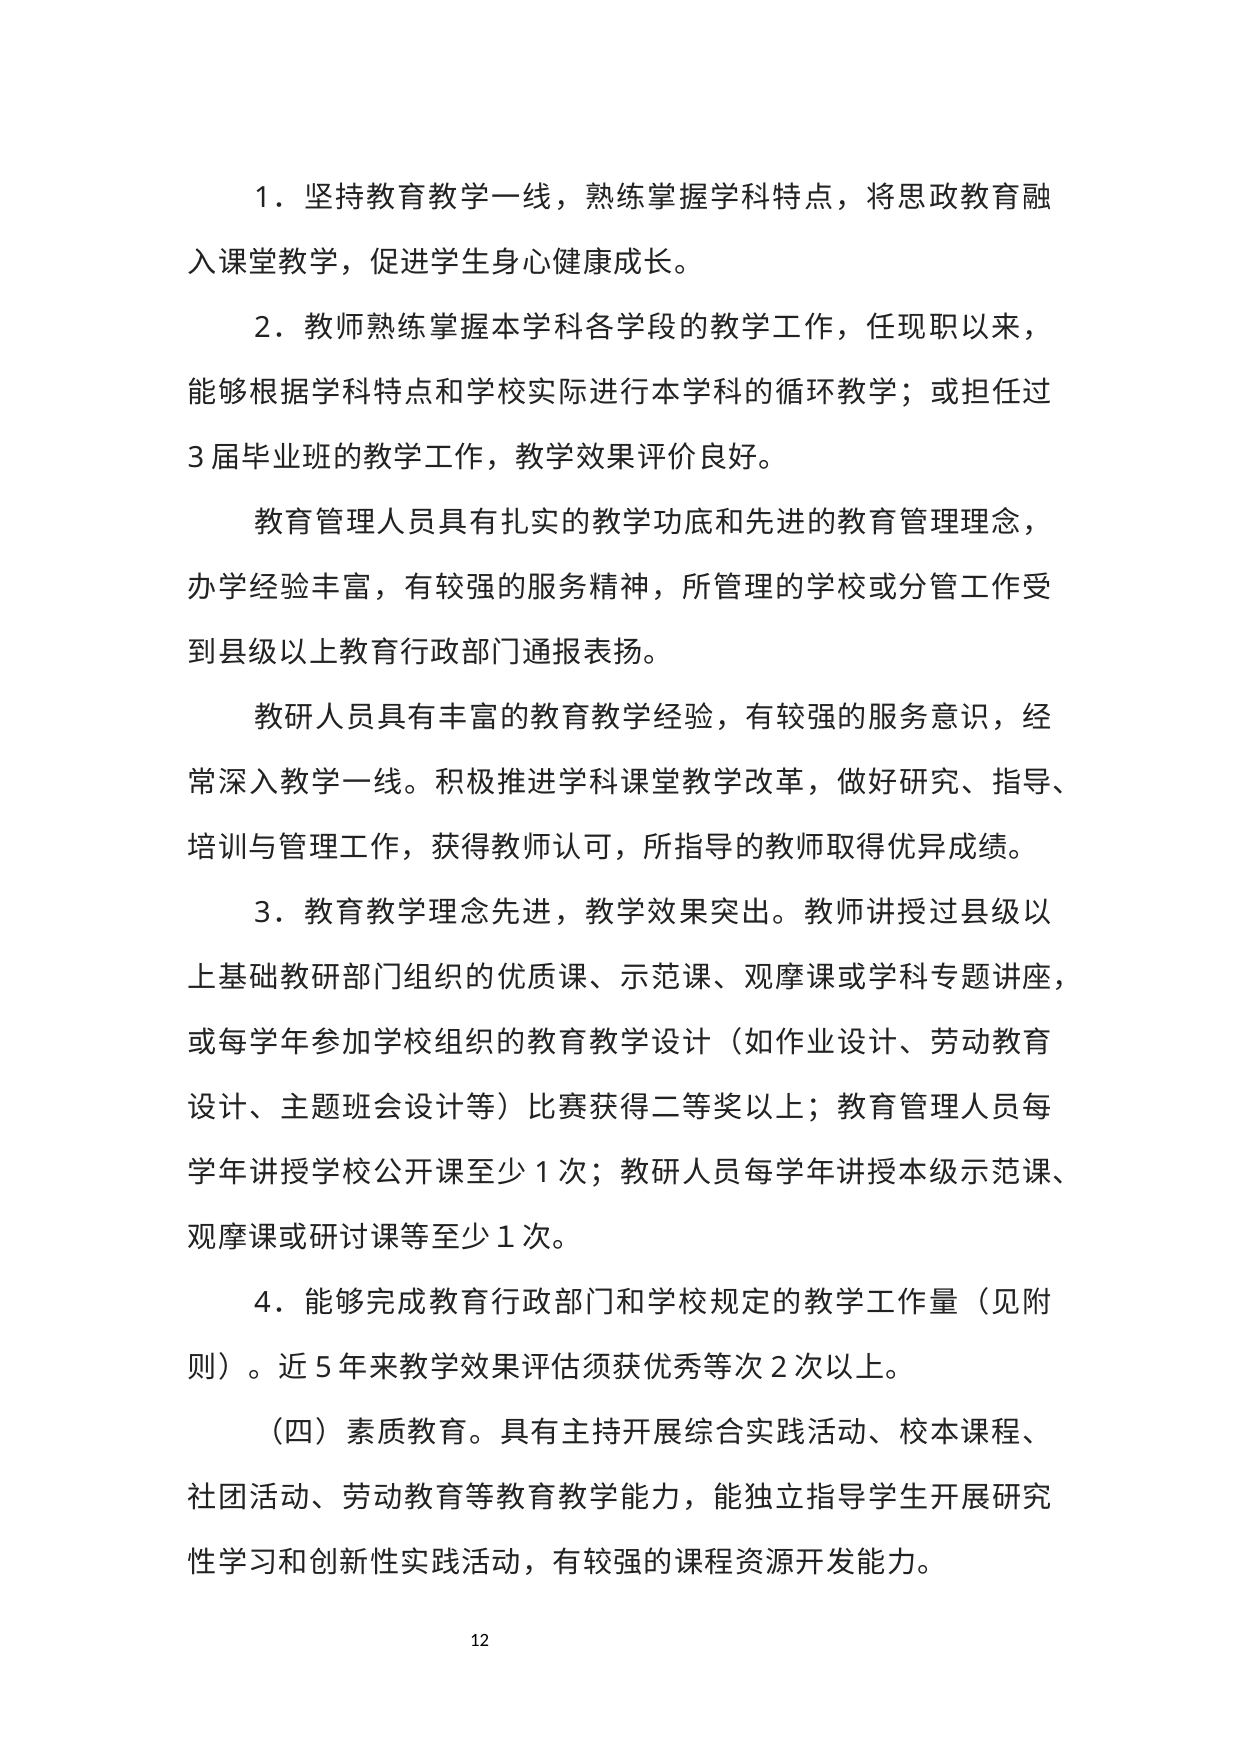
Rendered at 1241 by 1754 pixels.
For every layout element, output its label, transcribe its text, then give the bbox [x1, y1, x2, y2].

text 2．教师熟练掌握本学科各学段的教学工作，任现职以来，能够根据学科特点和学校实际进行本学科的循环教学；或担任过3届毕业班的教学工作，教学效果评价良好。 [187, 292, 1053, 487]
text 教育管理人员具有扎实的教学功底和先进的教育管理理念，办学经验丰富，有较强的服务精神，所管理的学校或分管工作受到县级以上教育行政部门通报表扬。 [187, 487, 1053, 682]
text 1．坚持教育教学一线，熟练掌握学科特点，将思政教育融入课堂教学，促进学生身心健康成长。 [187, 162, 1053, 292]
text （四）素质教育。具有主持开展综合实践活动、校本课程、社团活动、劳动教育等教育教学能力，能独立指导学生开展研究性学习和创新性实践活动，有较强的课程资源开发能力。 [187, 1397, 1053, 1592]
text 3．教育教学理念先进，教学效果突出。教师讲授过县级以上基础教研部门组织的优质课、示范课、观摩课或学科专题讲座，或每学年参加学校组织的教育教学设计（如作业设计、劳动教育设计、主题班会设计等）比赛获得二等奖以上；教育管理人员每学年讲授学校公开课至少1次；教研人员每学年讲授本级示范课、观摩课或研讨课等至少１次。 [187, 877, 1053, 1267]
text 教研人员具有丰富的教育教学经验，有较强的服务意识，经常深入教学一线。积极推进学科课堂教学改革，做好研究、指导、培训与管理工作，获得教师认可，所指导的教师取得优异成绩。 [187, 682, 1053, 877]
text 4．能够完成教育行政部门和学校规定的教学工作量（见附则）。近5年来教学效果评估须获优秀等次2次以上。 [187, 1267, 1053, 1397]
